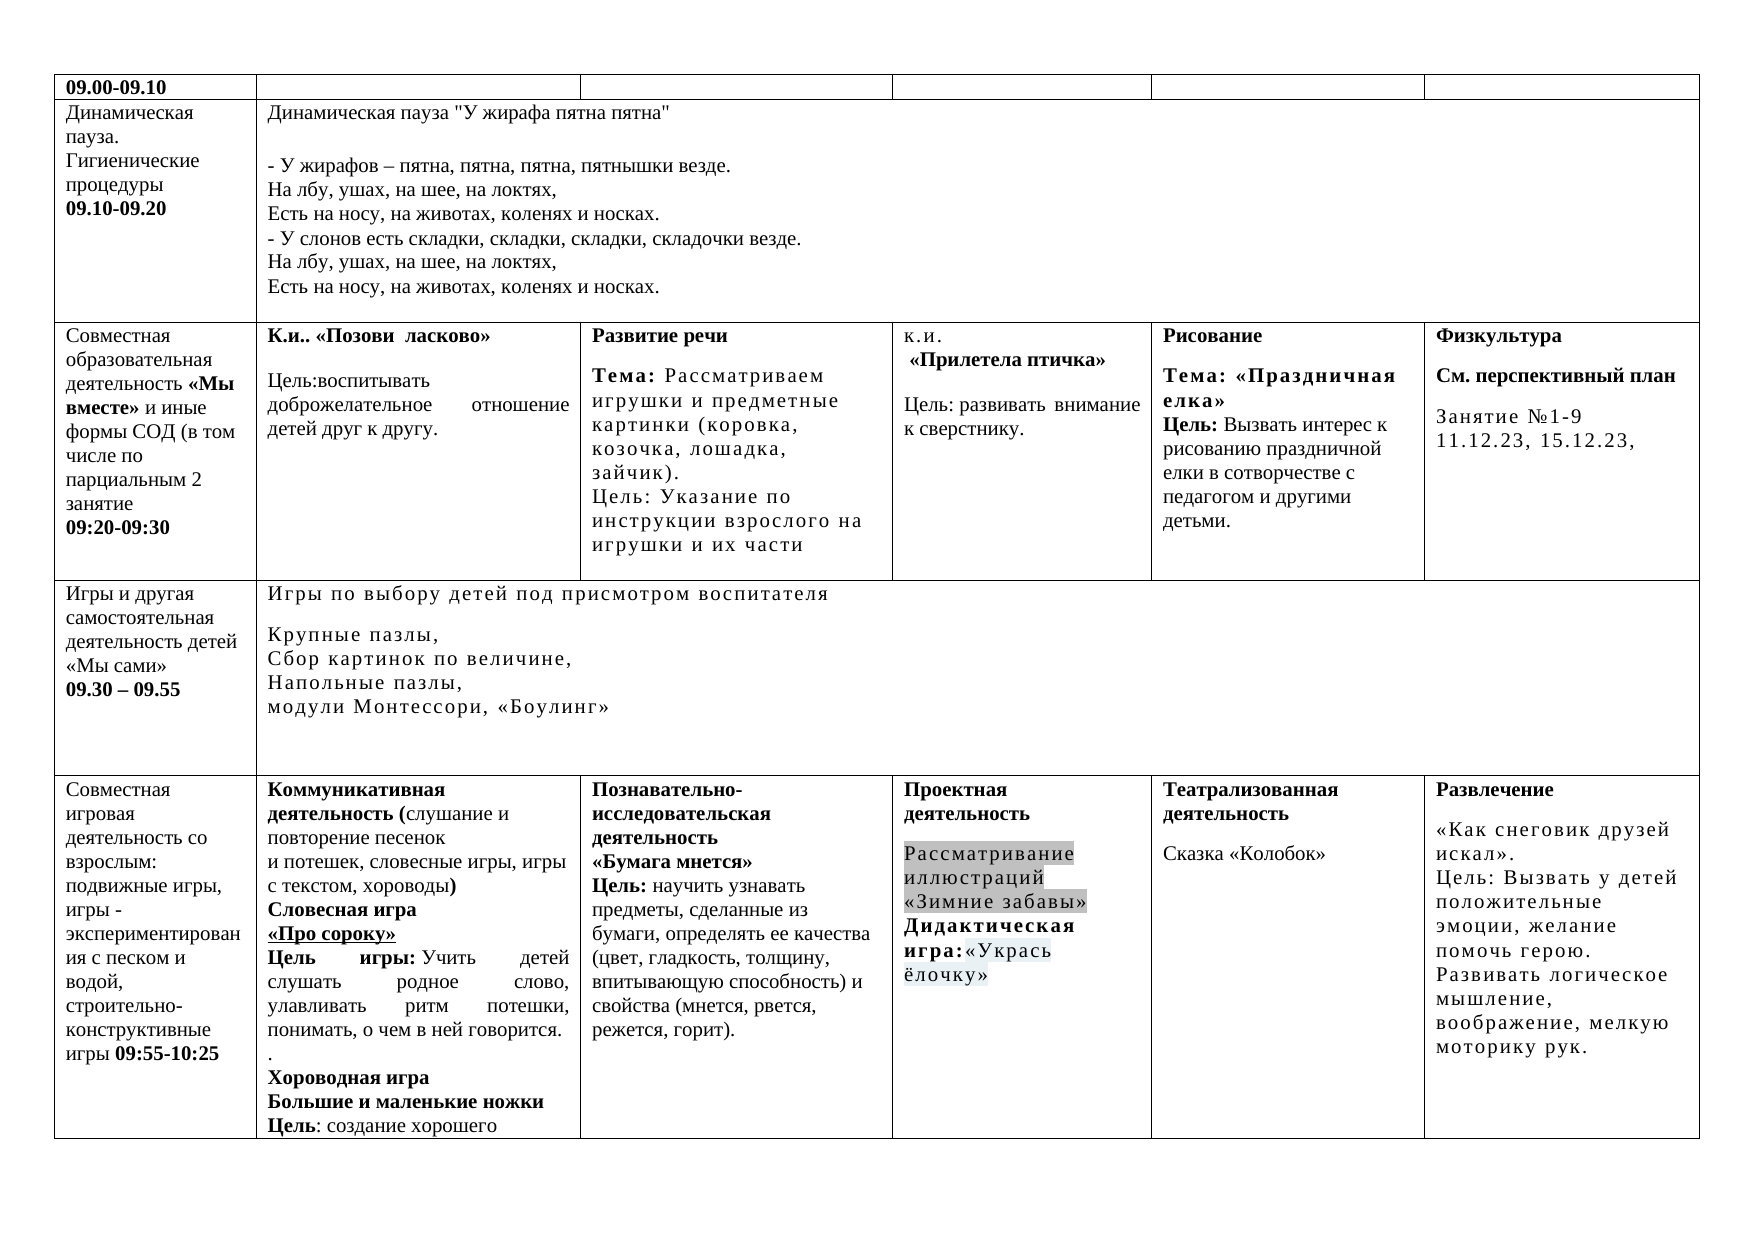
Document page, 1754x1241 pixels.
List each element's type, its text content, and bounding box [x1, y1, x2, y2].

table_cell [581, 75, 892, 99]
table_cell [55, 776, 256, 1137]
table_cell К.и.. «Позови ласково» Цель:воспитывать доброжелательное отношение детей друг к другу. [257, 323, 580, 580]
table_cell Динамическая пауза "У жирафа пятна пятна" - У жирафов – пятна, пятна, пятна, пятнышки везде. На лбу, ушах, на шее, на локтях, Есть на носу, на животах, коленях и носках. - У слонов есть складки, складки, складки, складочки везде. На лбу, ушах, на шее, на локтях, Есть на носу, на животах, коленях и носках. [257, 100, 1699, 322]
table_cell Развитие речи Тема: Рассматриваем игрушки и предметные картинки (коровка, козочка, лошадка, зайчик). Цель: Указание по инструкции взрослого на игрушки и их части [581, 323, 892, 580]
table_cell Рисование Тема: «Праздничная елка» Цель: Вызвать интерес к рисованию праздничной елки в сотворчестве с педагогом и другими детьми. [1152, 323, 1424, 580]
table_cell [581, 776, 892, 1137]
table_cell Физкультура См. перспективный план Занятие №1-9 11.12.23, 15.12.23, [1425, 323, 1699, 580]
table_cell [893, 776, 1151, 1137]
table_cell к.и. «Прилетела птичка» Цель: развивать внимание к сверстнику. [893, 323, 1151, 580]
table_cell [257, 75, 580, 99]
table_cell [257, 776, 580, 1137]
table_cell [1152, 776, 1424, 1137]
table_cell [1425, 75, 1699, 99]
table_cell Динамическая пауза. Гигиенические процедуры 09.10-09.20 [55, 100, 256, 322]
table_cell Совместная образовательная деятельность «Мы вместе» и иные формы СОД (в том числе по парциальным 2 занятие 09:20-09:30 [55, 323, 256, 580]
table_cell Игры по выбору детей под присмотром воспитателя Крупные пазлы, Сбор картинок по величине, Напольные пазлы, модули Монтессори, «Боулинг» [257, 581, 1699, 775]
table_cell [893, 75, 1151, 99]
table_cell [1152, 75, 1424, 99]
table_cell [55, 75, 256, 99]
table_cell Игры и другая самостоятельная деятельность детей «Мы сами» 09.30 – 09.55 [55, 581, 256, 775]
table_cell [1425, 776, 1699, 1137]
